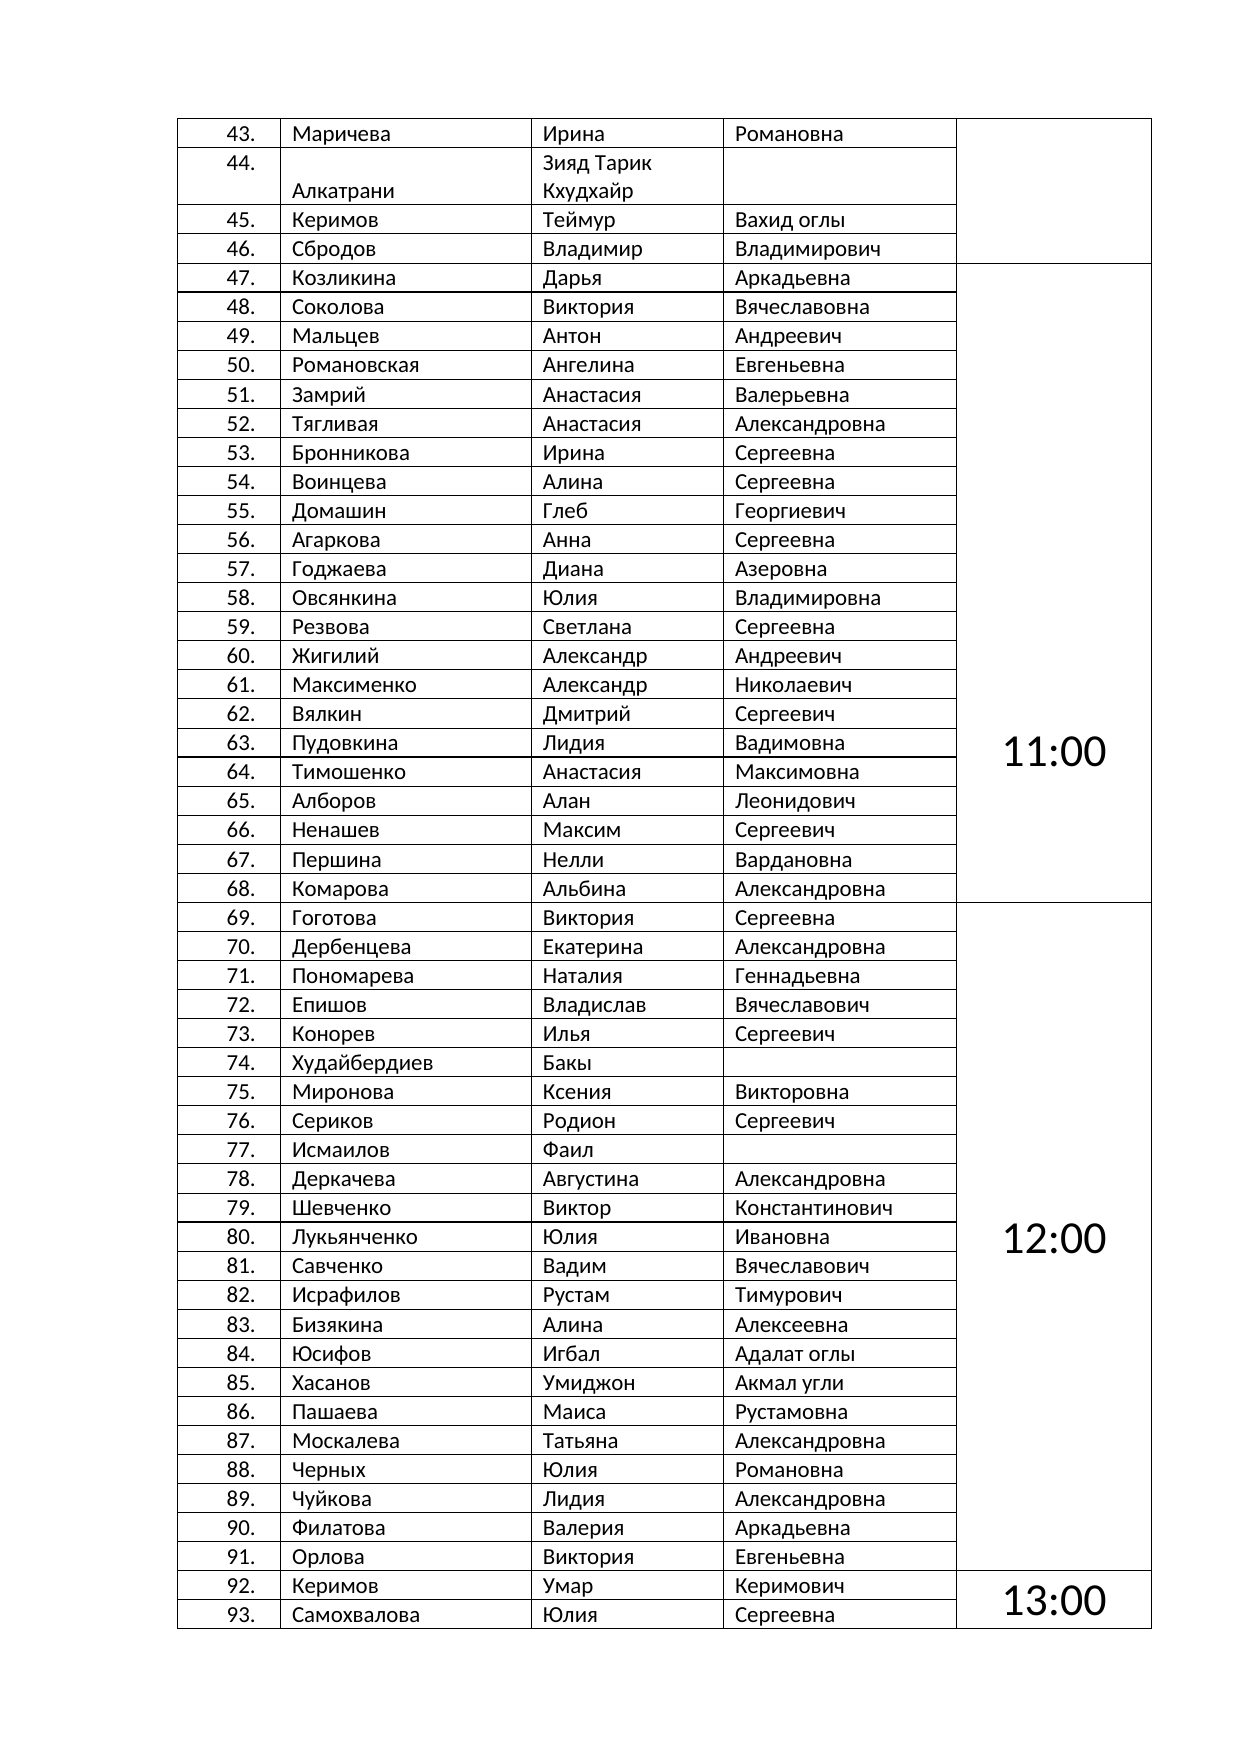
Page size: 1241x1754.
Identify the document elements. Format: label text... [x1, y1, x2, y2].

table_cell Резвова [281, 612, 531, 640]
table_cell Александровна [724, 874, 956, 902]
table_cell Акмал угли [724, 1368, 956, 1396]
table_cell [178, 148, 280, 204]
table_cell Конорев [281, 1019, 531, 1047]
table_cell [178, 554, 280, 582]
table_cell Ивановна [724, 1223, 956, 1251]
table_cell Тимурович [724, 1281, 956, 1309]
table_cell Адалат оглы [724, 1339, 956, 1367]
table_cell Юсифов [281, 1339, 531, 1367]
table_cell Татьяна [532, 1426, 723, 1454]
table_cell Максименко [281, 670, 531, 698]
table_cell Виктор [532, 1194, 723, 1221]
table_cell Деркачева [281, 1164, 531, 1192]
table_cell [178, 1252, 280, 1279]
table_cell Вячеславович [724, 990, 956, 1018]
table_cell Умар [532, 1571, 723, 1599]
table_cell Керимович [724, 1571, 956, 1599]
table_cell Савченко [281, 1252, 531, 1279]
table_cell Александровна [724, 1484, 956, 1512]
table_cell Андреевич [724, 641, 956, 669]
table_cell Анна [532, 525, 723, 553]
table_cell Ирина [532, 438, 723, 466]
table_cell [178, 293, 280, 321]
table_cell Сергеевич [724, 816, 956, 844]
table_cell Зияд Тарик Кхудхайр [532, 148, 723, 204]
table_cell Дмитрий [532, 699, 723, 727]
table_cell Юлия [532, 1223, 723, 1251]
table_cell [178, 1368, 280, 1396]
table_cell Александровна [724, 1164, 956, 1192]
table_cell Исрафилов [281, 1281, 531, 1309]
table_cell Хасанов [281, 1368, 531, 1396]
table_cell Константинович [724, 1194, 956, 1221]
table_cell Анастасия [532, 758, 723, 786]
table_cell Вахид оглы [724, 205, 956, 233]
table_cell Умиджон [532, 1368, 723, 1396]
table_cell 13:00 [957, 1571, 1151, 1628]
table_cell Евгеньевна [724, 1542, 956, 1570]
table_cell Бронникова [281, 438, 531, 466]
table_cell Керимов [281, 205, 531, 233]
table_cell Лукьянченко [281, 1223, 531, 1251]
table_cell Альбина [532, 874, 723, 902]
table_cell [178, 990, 280, 1018]
table_cell Игбал [532, 1339, 723, 1367]
table_cell 12:00 [957, 903, 1151, 1570]
table_cell Пономарева [281, 961, 531, 989]
table_cell Ирина [532, 119, 723, 147]
table_cell Андреевич [724, 322, 956, 349]
table_cell Илья [532, 1019, 723, 1047]
table_cell Владимирович [724, 234, 956, 262]
table_cell Юлия [532, 583, 723, 611]
table_cell [178, 845, 280, 873]
table_cell Сергеевна [724, 467, 956, 495]
table_cell [178, 641, 280, 669]
table_cell Тимошенко [281, 758, 531, 786]
table_cell Першина [281, 845, 531, 873]
table_cell Юлия [532, 1455, 723, 1483]
table_cell [178, 1048, 280, 1076]
table_cell Юлия [532, 1600, 723, 1628]
table_cell Вадим [532, 1252, 723, 1279]
table_cell [178, 670, 280, 698]
table_cell Миронова [281, 1077, 531, 1105]
table_cell Маиса [532, 1397, 723, 1425]
table_cell Евгеньевна [724, 351, 956, 379]
table_cell [178, 903, 280, 931]
table_cell [178, 380, 280, 408]
table_cell Владислав [532, 990, 723, 1018]
table_cell Керимов [281, 1571, 531, 1599]
table_cell [178, 1223, 280, 1251]
table_cell [178, 351, 280, 379]
table_cell Глеб [532, 496, 723, 524]
table_cell Владимир [532, 234, 723, 262]
table_cell Алборов [281, 787, 531, 814]
table_cell Теймур [532, 205, 723, 233]
table_cell Вячеславович [724, 1252, 956, 1279]
table_cell Виктория [532, 293, 723, 321]
table_cell Геннадьевна [724, 961, 956, 989]
table_cell [178, 525, 280, 553]
table_cell Домашин [281, 496, 531, 524]
table_cell [178, 1281, 280, 1309]
table_cell Диана [532, 554, 723, 582]
table_cell [178, 787, 280, 814]
table_cell Валерьевна [724, 380, 956, 408]
table_cell Сбродов [281, 234, 531, 262]
table_cell Александровна [724, 409, 956, 437]
table_cell [178, 1135, 280, 1163]
table_cell [178, 1339, 280, 1367]
table_cell Маричева [281, 119, 531, 147]
table_cell Александровна [724, 932, 956, 960]
table_cell [178, 758, 280, 786]
table_cell Анастасия [532, 409, 723, 437]
table_cell Вячеславовна [724, 293, 956, 321]
table_cell Романовна [724, 1455, 956, 1483]
table_cell Лидия [532, 729, 723, 756]
table_cell [178, 119, 280, 147]
table_cell [178, 1513, 280, 1541]
table_cell Агаркова [281, 525, 531, 553]
table_cell Соколова [281, 293, 531, 321]
table_cell [178, 583, 280, 611]
table_cell Дарья [532, 264, 723, 291]
table_cell Екатерина [532, 932, 723, 960]
table_cell Самохвалова [281, 1600, 531, 1628]
table_cell Максим [532, 816, 723, 844]
table_cell Орлова [281, 1542, 531, 1570]
table_cell Вардановна [724, 845, 956, 873]
table_cell Аркадьевна [724, 1513, 956, 1541]
table_cell Нелли [532, 845, 723, 873]
table_cell Наталия [532, 961, 723, 989]
table_cell Сергеевна [724, 903, 956, 931]
table_cell Вялкин [281, 699, 531, 727]
table_cell [178, 264, 280, 291]
table_cell Алина [532, 1310, 723, 1338]
table_cell Замрий [281, 380, 531, 408]
table_cell [178, 1164, 280, 1192]
table_cell Худайбердиев [281, 1048, 531, 1076]
table_cell Пашаева [281, 1397, 531, 1425]
table_cell Светлана [532, 612, 723, 640]
table_cell Воинцева [281, 467, 531, 495]
table_cell [178, 234, 280, 262]
table_cell Мальцев [281, 322, 531, 349]
table_cell Леонидович [724, 787, 956, 814]
table_cell Максимовна [724, 758, 956, 786]
table_cell Родион [532, 1106, 723, 1134]
table_cell [178, 322, 280, 349]
table_cell [178, 699, 280, 727]
table_cell [178, 874, 280, 902]
table_cell Алан [532, 787, 723, 814]
table_cell Бизякина [281, 1310, 531, 1338]
table_cell [178, 438, 280, 466]
table_cell Виктория [532, 1542, 723, 1570]
table_cell [178, 961, 280, 989]
table_cell Черных [281, 1455, 531, 1483]
table_cell Азеровна [724, 554, 956, 582]
table_cell Сергеевич [724, 1106, 956, 1134]
table_cell [178, 496, 280, 524]
table_cell [178, 1455, 280, 1483]
table_cell [178, 729, 280, 756]
table_cell Шевченко [281, 1194, 531, 1221]
table_cell Романовская [281, 351, 531, 379]
table_cell [178, 1077, 280, 1105]
table_cell Романовна [724, 119, 956, 147]
table_cell Годжаева [281, 554, 531, 582]
table_cell Козликина [281, 264, 531, 291]
table_cell Ксения [532, 1077, 723, 1105]
table_cell [724, 1135, 956, 1163]
table_cell Москалева [281, 1426, 531, 1454]
table_cell Александр [532, 641, 723, 669]
table_cell [178, 1106, 280, 1134]
table_cell Гоготова [281, 903, 531, 931]
table_cell Николаевич [724, 670, 956, 698]
table_cell Сергеевич [724, 699, 956, 727]
table_cell Ангелина [532, 351, 723, 379]
table_cell Сергеевна [724, 612, 956, 640]
table_cell Рустамовна [724, 1397, 956, 1425]
table_cell [178, 932, 280, 960]
table_cell Александровна [724, 1426, 956, 1454]
table_cell Владимировна [724, 583, 956, 611]
table_cell Чуйкова [281, 1484, 531, 1512]
table_cell Анастасия [532, 380, 723, 408]
table_cell Сергеевна [724, 1600, 956, 1628]
table_cell Пудовкина [281, 729, 531, 756]
table_cell [178, 1484, 280, 1512]
table_cell Бакы [532, 1048, 723, 1076]
table_cell Викторовна [724, 1077, 956, 1105]
table_cell Виктория [532, 903, 723, 931]
table_cell Августина [532, 1164, 723, 1192]
table_cell [178, 1194, 280, 1221]
table_cell Сергеевич [724, 1019, 956, 1047]
table_cell [178, 409, 280, 437]
table_cell [724, 148, 956, 204]
table_cell [178, 1600, 280, 1628]
table_cell Сергеевна [724, 438, 956, 466]
table_cell 11:00 [957, 264, 1151, 902]
table_cell [724, 1048, 956, 1076]
table_cell Аркадьевна [724, 264, 956, 291]
table_cell [178, 612, 280, 640]
table_cell Исмаилов [281, 1135, 531, 1163]
table_cell [178, 1571, 280, 1599]
table_cell Вадимовна [724, 729, 956, 756]
table_cell Сергеевна [724, 525, 956, 553]
table_cell Антон [532, 322, 723, 349]
table_cell [178, 1397, 280, 1425]
table_cell [178, 1542, 280, 1570]
table_cell Тягливая [281, 409, 531, 437]
table_cell Ненашев [281, 816, 531, 844]
table_cell [178, 467, 280, 495]
table_cell Валерия [532, 1513, 723, 1541]
table_cell Сериков [281, 1106, 531, 1134]
table_cell Алексеевна [724, 1310, 956, 1338]
table_cell [178, 1019, 280, 1047]
table_cell Георгиевич [724, 496, 956, 524]
table_cell [178, 1310, 280, 1338]
table_cell Лидия [532, 1484, 723, 1512]
table_cell Фаил [532, 1135, 723, 1163]
table_cell Алина [532, 467, 723, 495]
table_cell Овсянкина [281, 583, 531, 611]
table_cell Алкатрани [281, 148, 531, 204]
table_cell Рустам [532, 1281, 723, 1309]
table_cell Епишов [281, 990, 531, 1018]
table_cell Комарова [281, 874, 531, 902]
table_cell Дербенцева [281, 932, 531, 960]
table_cell Александр [532, 670, 723, 698]
table_cell Филатова [281, 1513, 531, 1541]
table_cell [178, 816, 280, 844]
table_cell [178, 205, 280, 233]
table_cell [178, 1426, 280, 1454]
table_cell Жигилий [281, 641, 531, 669]
